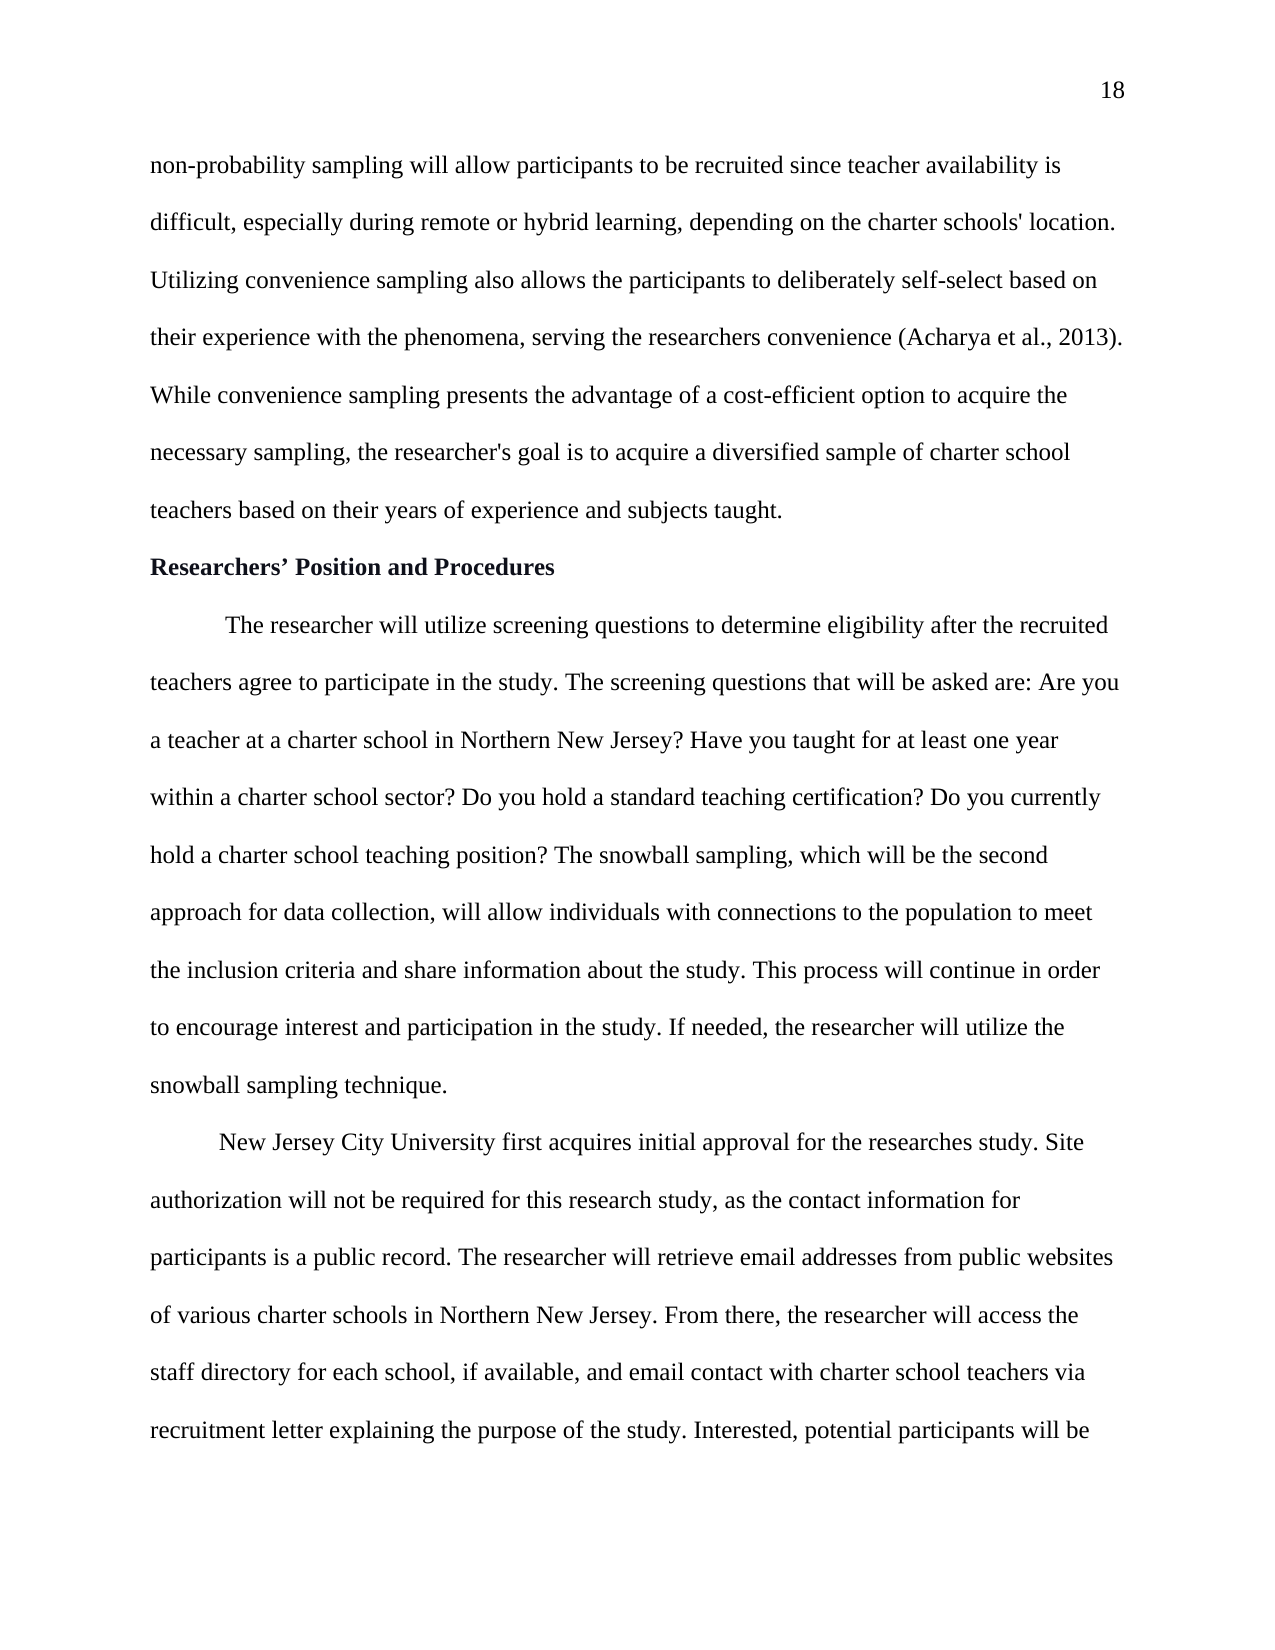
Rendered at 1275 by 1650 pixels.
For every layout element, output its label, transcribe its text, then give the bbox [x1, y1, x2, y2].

text Researchers’ Position and Procedures [150, 552, 1125, 581]
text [150, 1127, 1125, 1444]
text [150, 150, 1125, 524]
text The researcher will utilize screening questions to determine eligibility after the recruited teachers agree to participate in the study. The screening questions that will be asked are: Are you a teacher at a charter school in Northern New Jersey? Have you taught for at least one year within a charter school sector? Do you hold a standard teaching certification? Do you currently hold a charter school teaching position? The snowball sampling, which will be the second approach for data collection, will allow individuals with connections to the population to meet the inclusion criteria and share information about the study. This process will continue in order to encourage interest and participation in the study. If needed, the researcher will utilize the snowball sampling technique. [150, 610, 1125, 1099]
